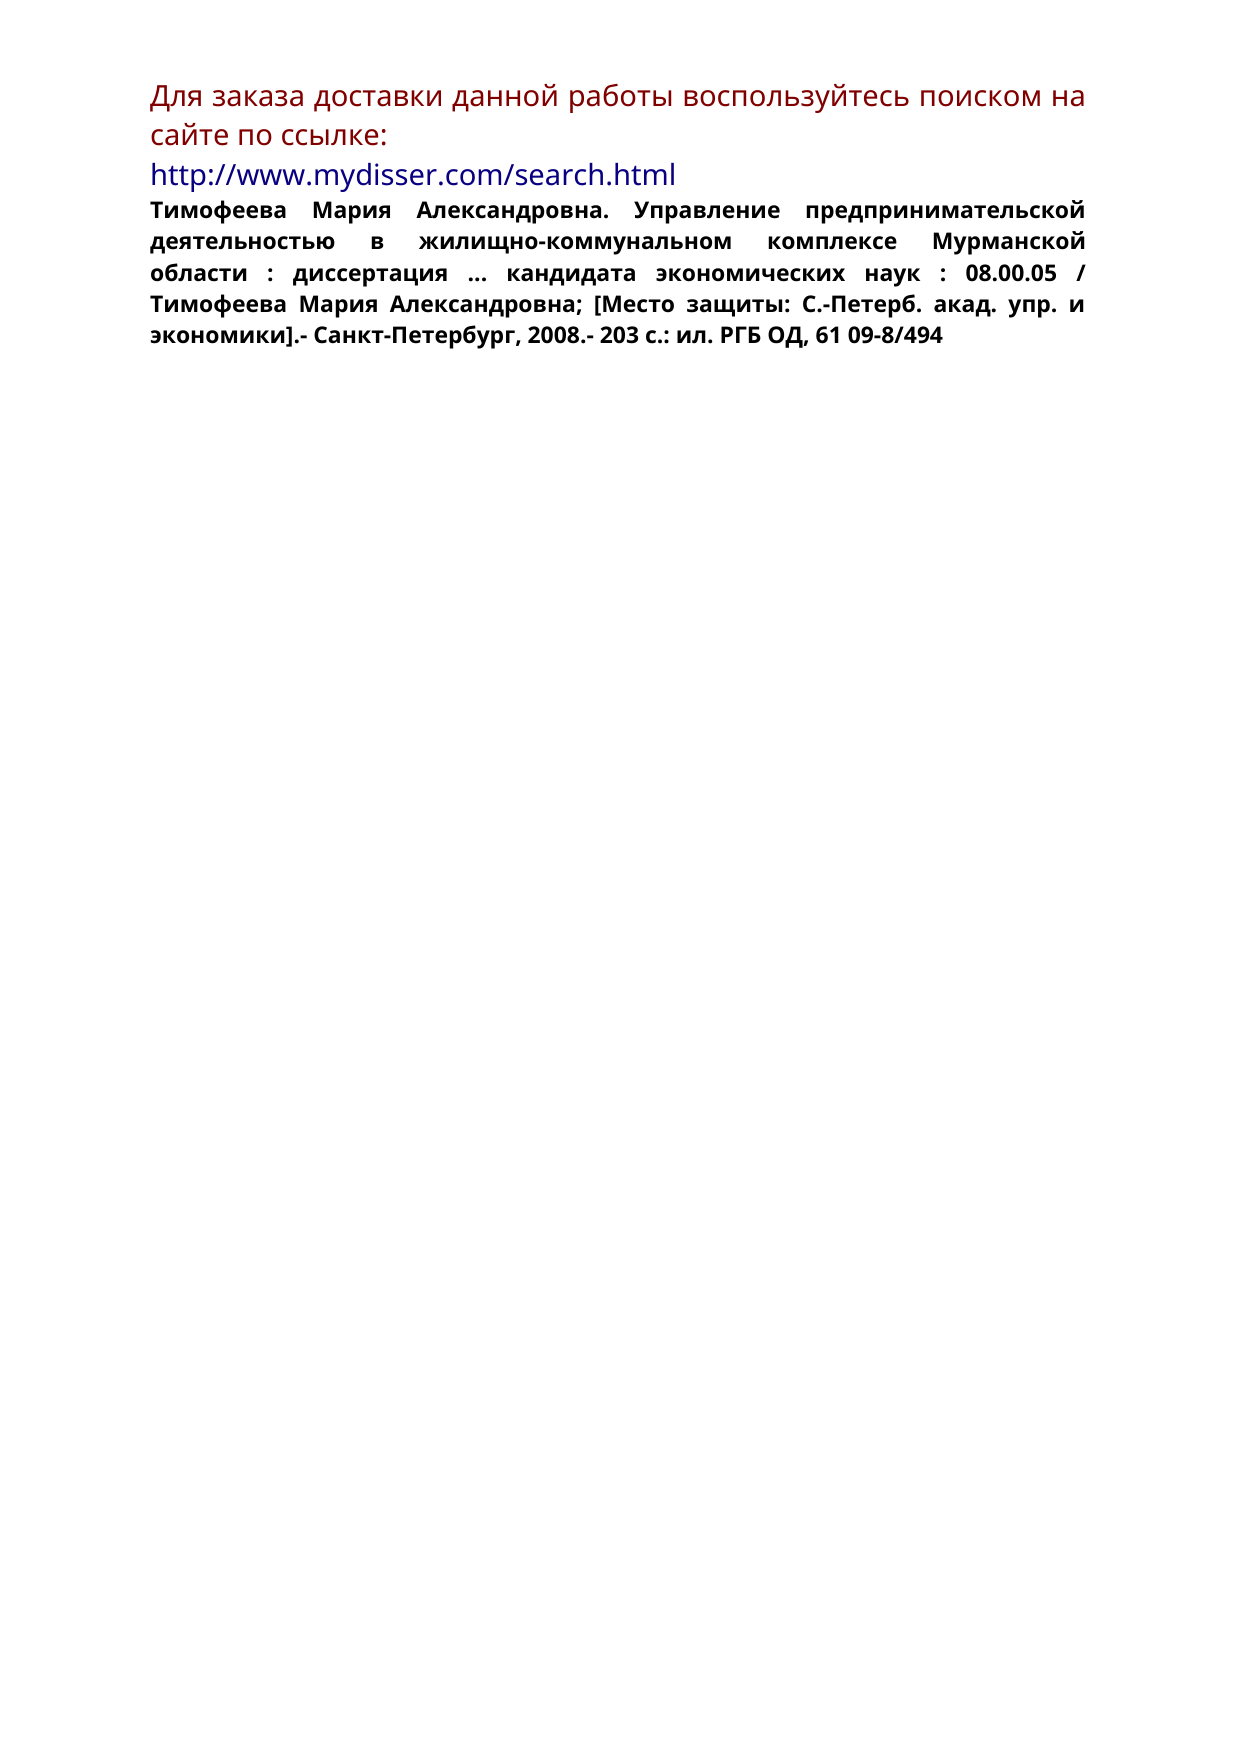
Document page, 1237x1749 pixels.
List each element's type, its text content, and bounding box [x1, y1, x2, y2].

text Тимофеева Мария Александровна. Управление предпринимательской деятельностью в жилищно-коммунальном комплексе Мурманской области : диссертация ... кандидата экономических наук : 08.00.05 / Тимофеева Мария Александровна; [Место защиты: С.-Петерб. акад. упр. и экономики].- Санкт-Петербург, 2008.- 203 с.: ил. РГБ ОД, 61 09-8/494 [150, 194, 1086, 350]
